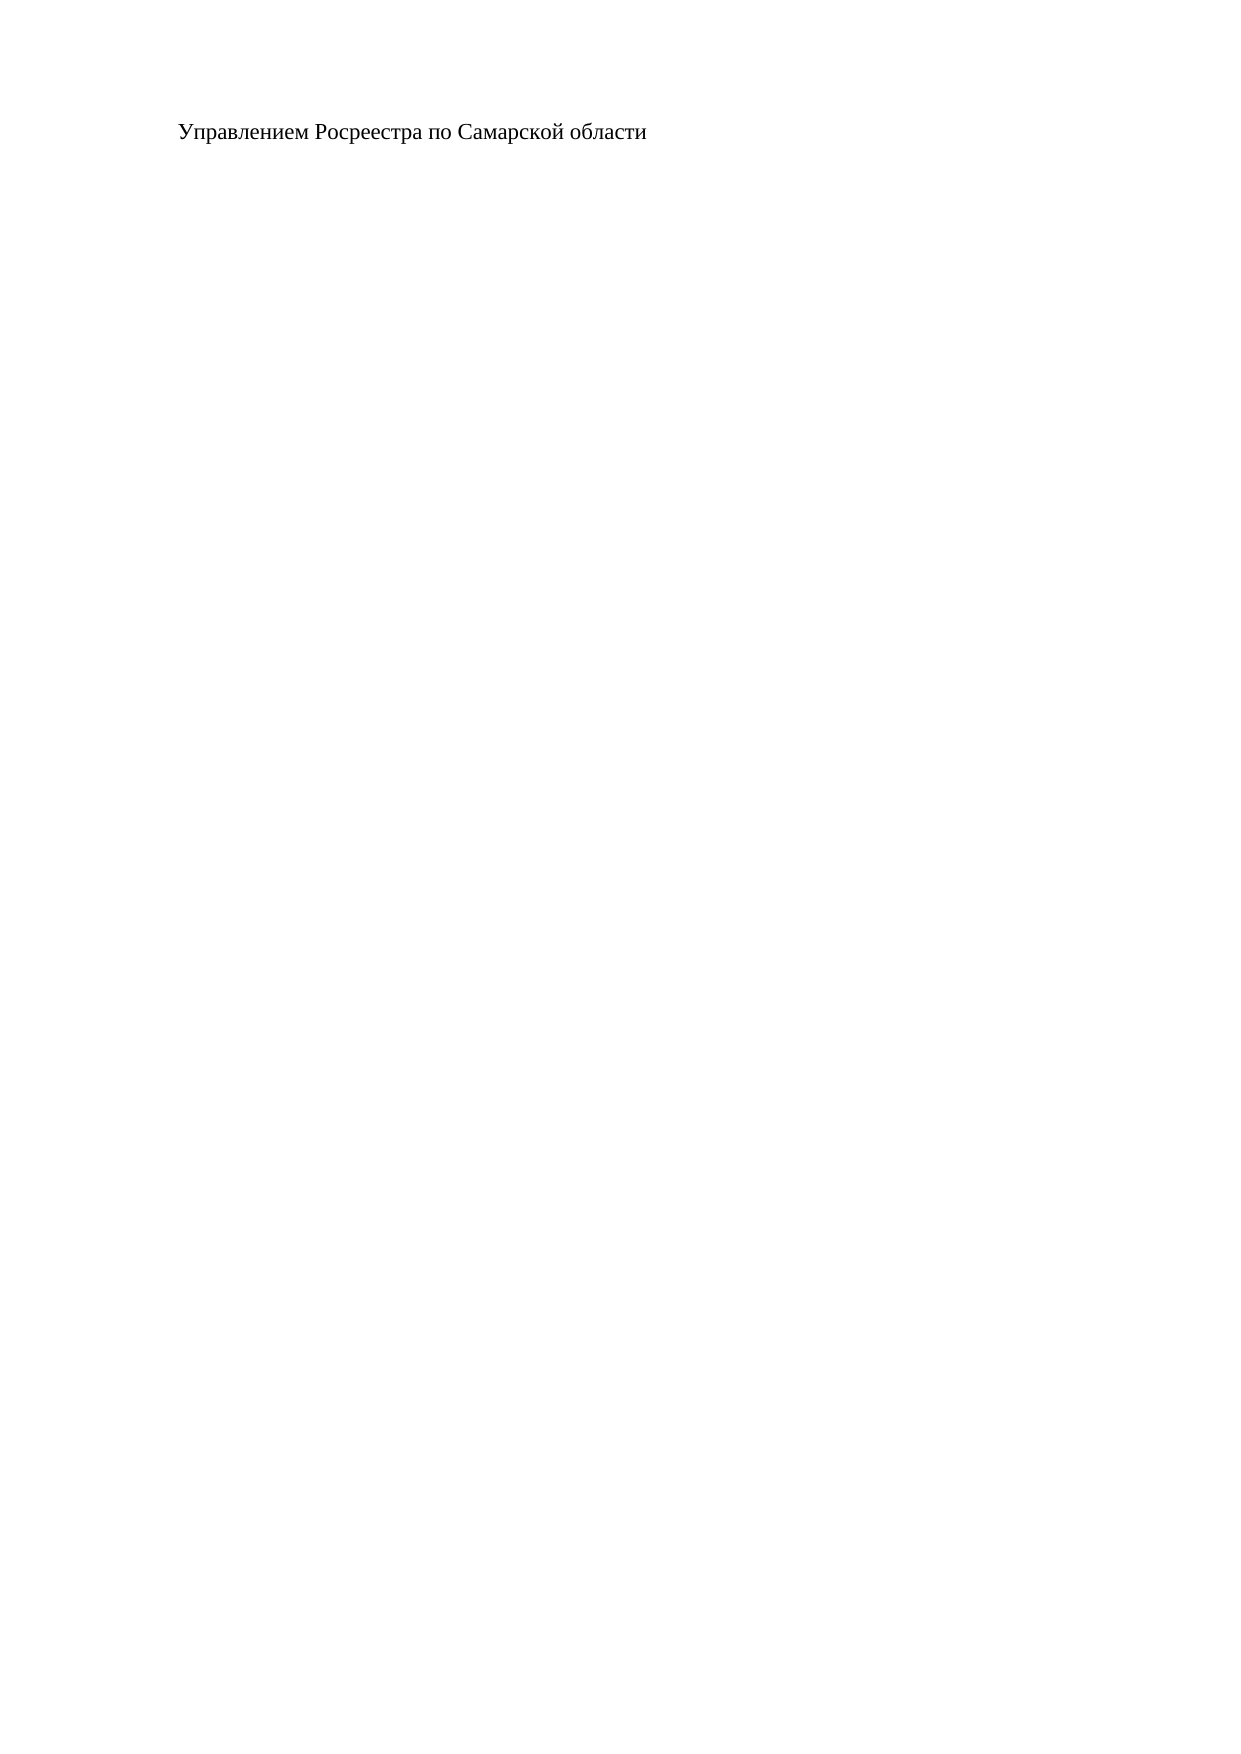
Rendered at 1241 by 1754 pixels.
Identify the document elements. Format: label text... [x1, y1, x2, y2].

text Управлением Росреестра по Самарской области [177, 118, 1152, 144]
